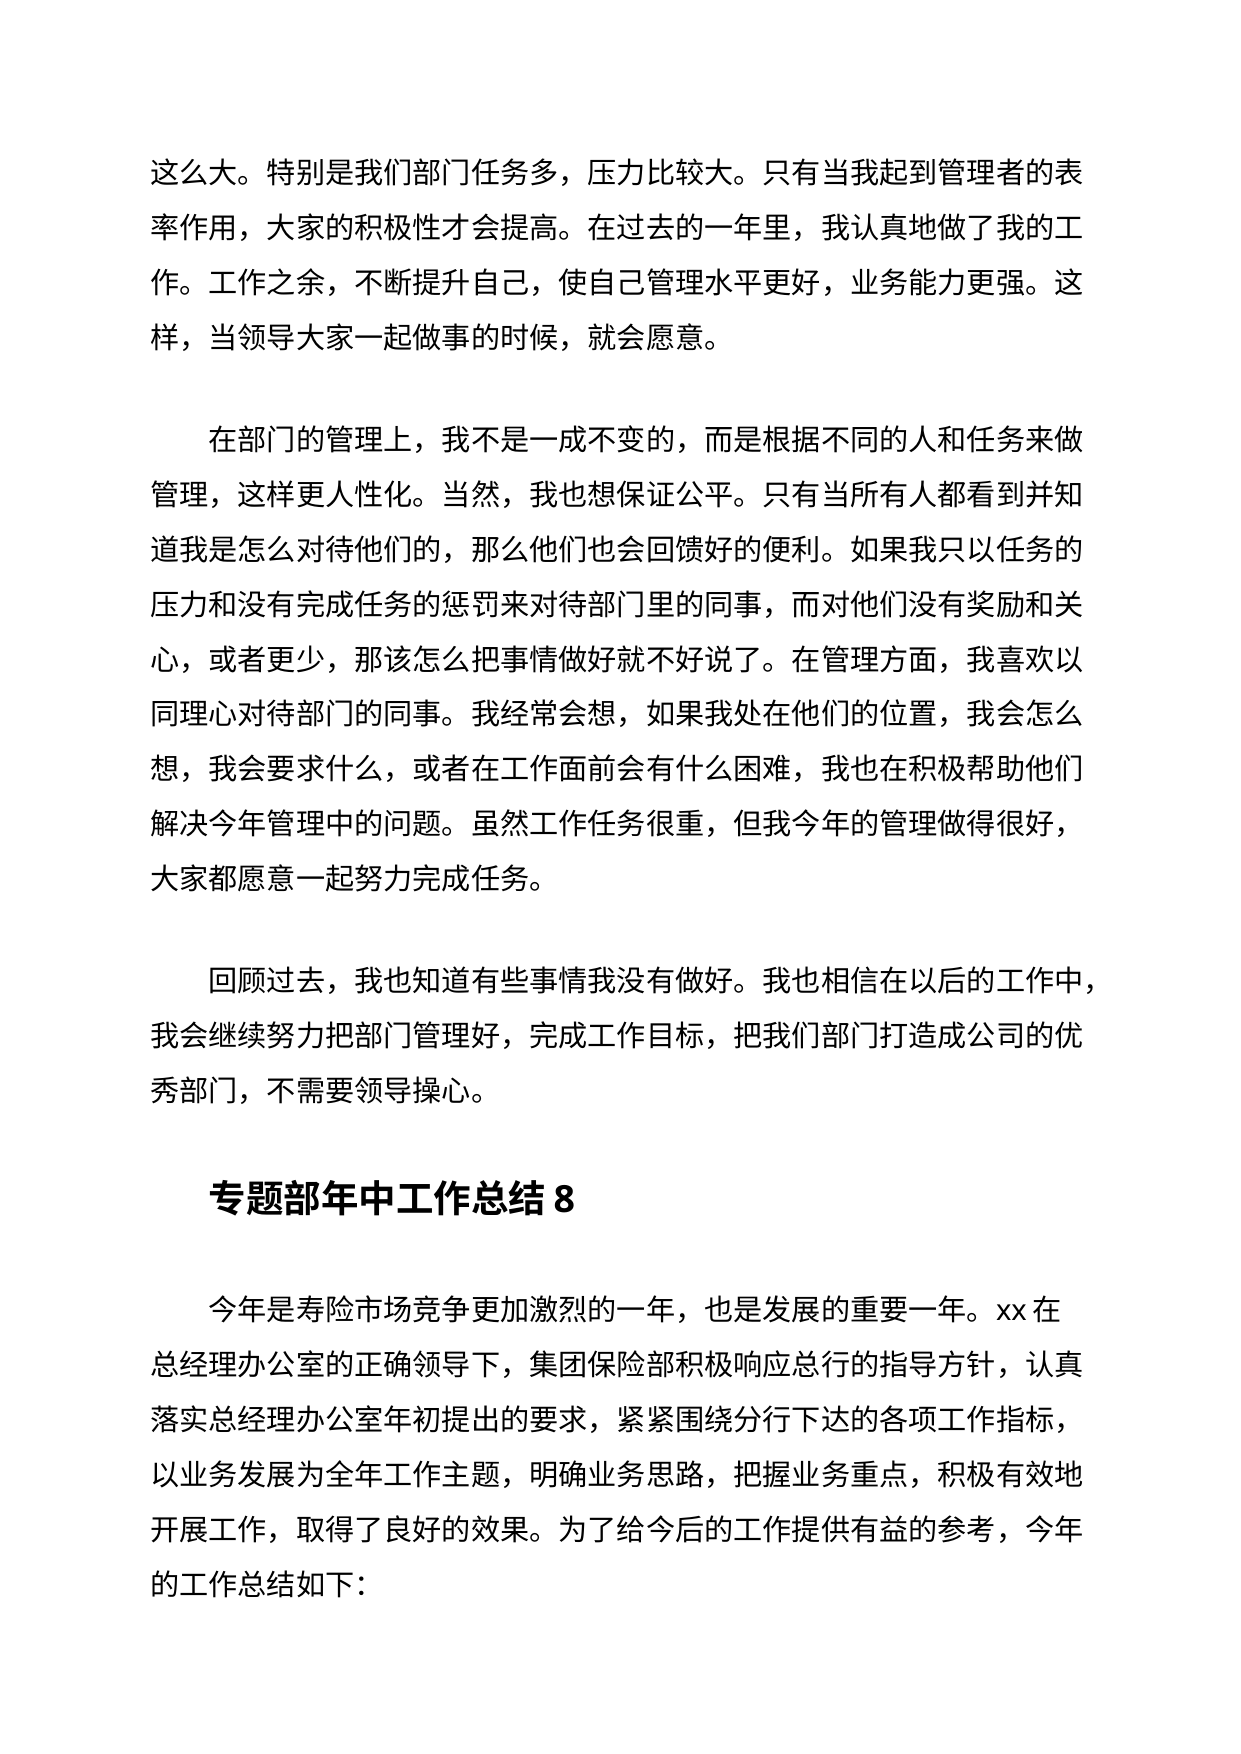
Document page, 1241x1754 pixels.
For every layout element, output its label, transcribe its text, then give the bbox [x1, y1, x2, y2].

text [150, 150, 1090, 357]
text 在部门的管理上，我不是一成不变的，而是根据不同的人和任务来做管理，这样更人性化。当然，我也想保证公平。只有当所有人都看到并知道我是怎么对待他们的，那么他们也会回馈好的便利。如果我只以任务的压力和没有完成任务的惩罚来对待部门里的同事，而对他们没有奖励和关心，或者更少，那该怎么把事情做好就不好说了。在管理方面，我喜欢以同理心对待部门的同事。我经常会想，如果我处在他们的位置，我会怎么想，我会要求什么，或者在工作面前会有什么困难，我也在积极帮助他们解决今年管理中的问题。虽然工作任务很重，但我今年的管理做得很好，大家都愿意一起努力完成任务。 [150, 416, 1090, 898]
text 今年是寿险市场竞争更加激烈的一年，也是发展的重要一年。xx在总经理办公室的正确领导下，集团保险部积极响应总行的指导方针，认真落实总经理办公室年初提出的要求，紧紧围绕分行下达的各项工作指标，以业务发展为全年工作主题，明确业务思路，把握业务重点，积极有效地开展工作，取得了良好的效果。为了给今后的工作提供有益的参考，今年的工作总结如下： [150, 1287, 1090, 1603]
text 回顾过去，我也知道有些事情我没有做好。我也相信在以后的工作中，我会继续努力把部门管理好，完成工作目标，把我们部门打造成公司的优秀部门，不需要领导操心。 [150, 957, 1090, 1109]
text 专题部年中工作总结8 [150, 1169, 1090, 1223]
